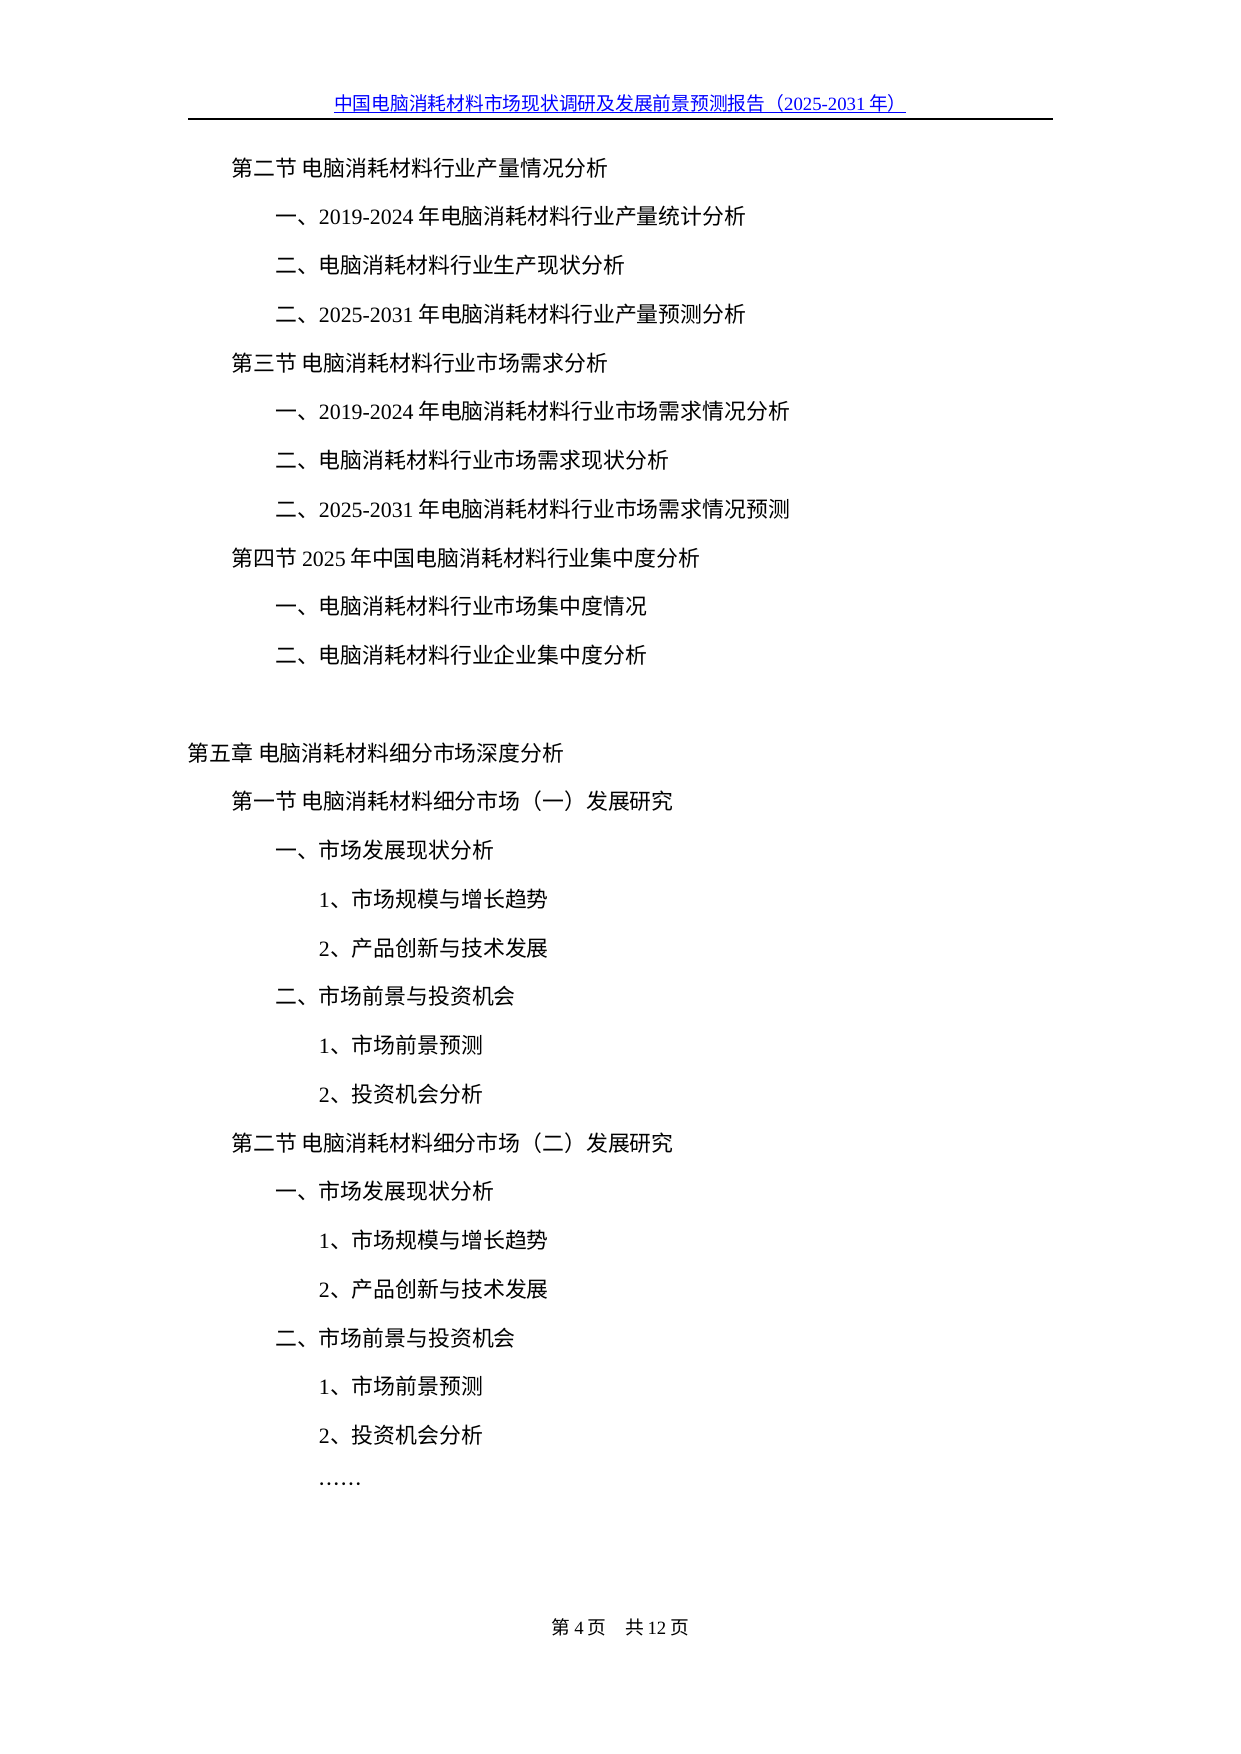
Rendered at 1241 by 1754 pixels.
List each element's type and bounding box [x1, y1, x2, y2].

text [187, 150, 1053, 1499]
